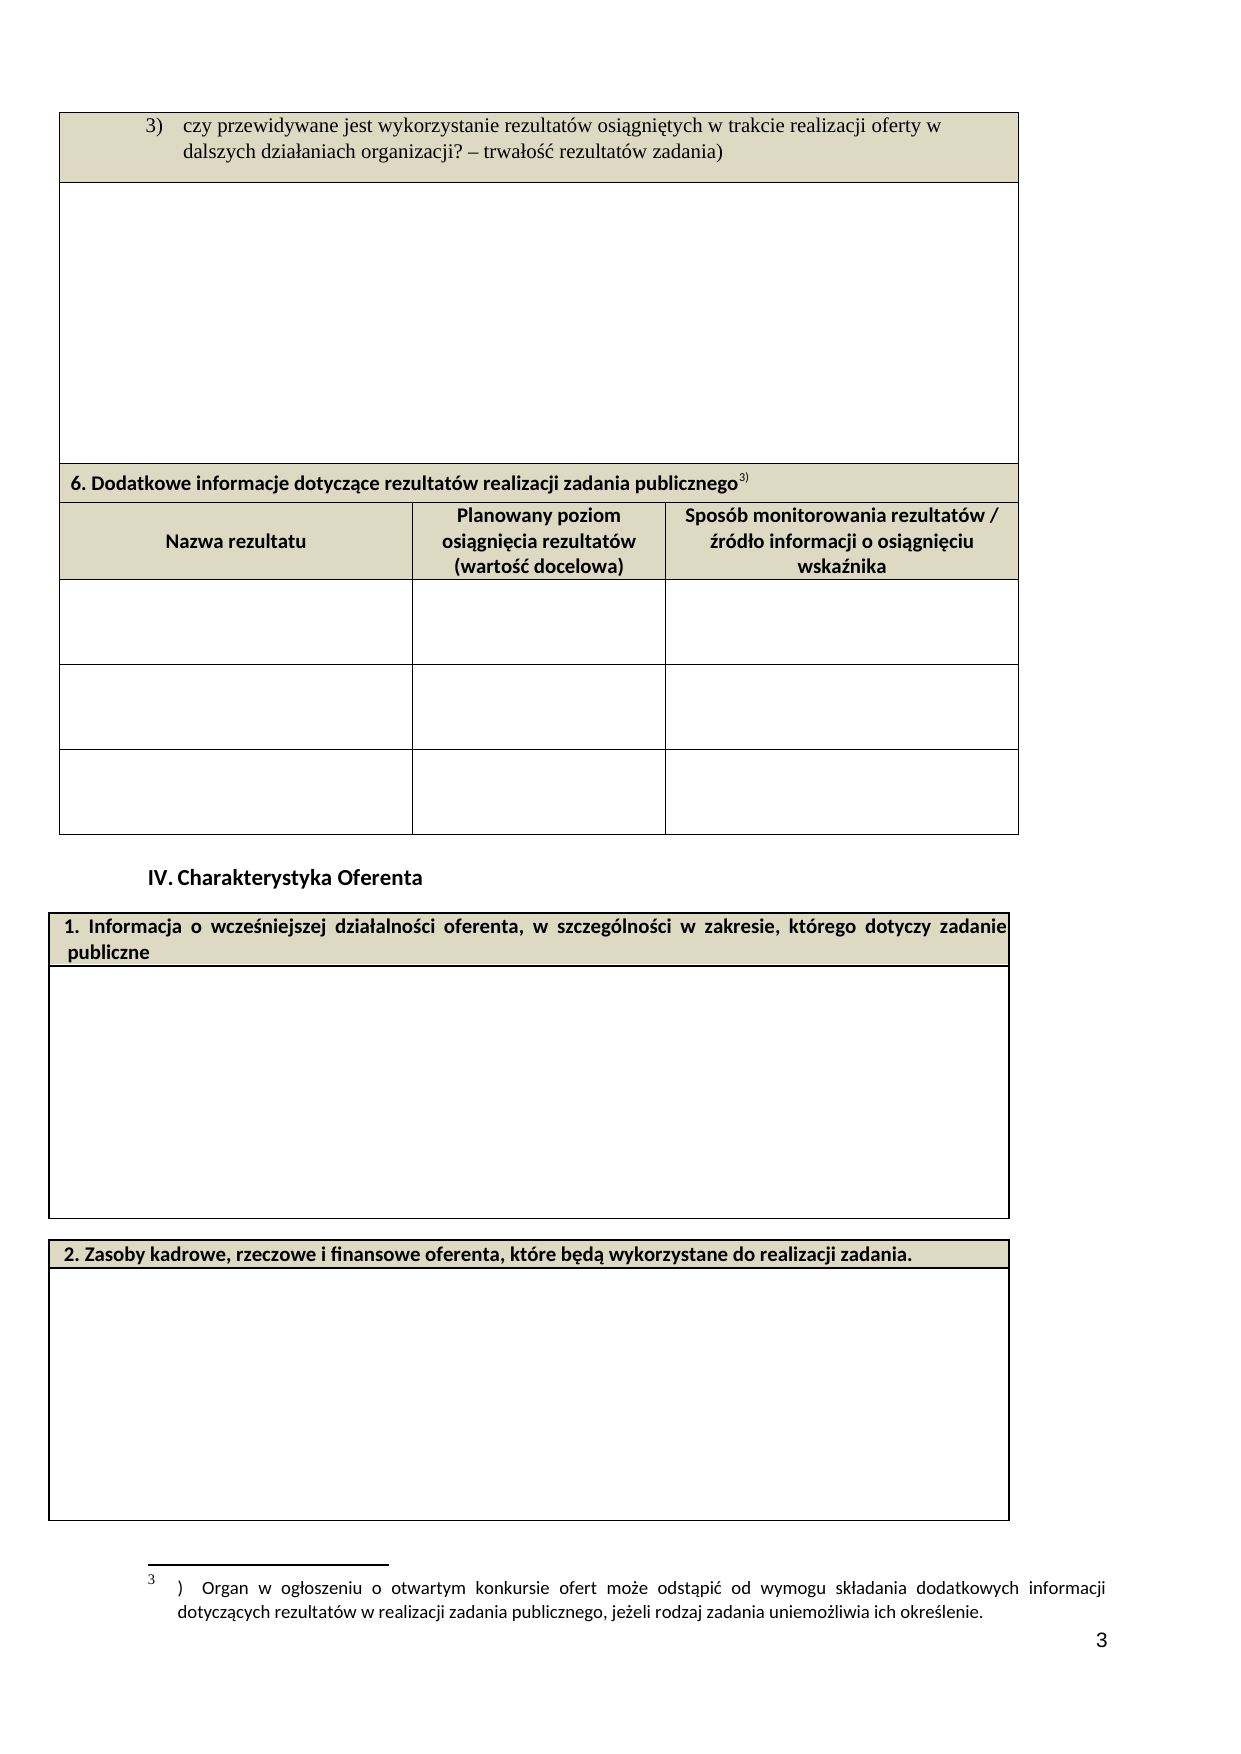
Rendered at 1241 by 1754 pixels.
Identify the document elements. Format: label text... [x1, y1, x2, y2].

text IV. Charakterystyka Oferenta [148, 863, 1107, 891]
table_cell Nazwa rezultatu [60, 503, 412, 579]
table_cell [666, 750, 1018, 834]
table_cell [413, 580, 665, 664]
table_cell [60, 580, 412, 664]
table_cell [50, 967, 1008, 1218]
table_cell [666, 580, 1018, 664]
table_cell [666, 665, 1018, 749]
table_cell [50, 1269, 1008, 1520]
table_cell [60, 750, 412, 834]
table_cell [413, 665, 665, 749]
table_header 2. Zasoby kadrowe, rzeczowe i finansowe oferenta, które będą wykorzystane do realizacji zadania. [50, 1241, 1008, 1267]
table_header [60, 113, 1018, 182]
table_cell [60, 665, 412, 749]
table_cell 6. Dodatkowe informacje dotyczące rezultatów realizacji zadania publicznego) [60, 464, 1018, 502]
table_cell [413, 750, 665, 834]
table_cell Planowany poziom osiągnięcia rezultatów (wartość docelowa) [413, 503, 665, 579]
table_cell [60, 183, 1018, 463]
table_cell Sposób monitorowania rezultatów / źródło informacji o osiągnięciu wskaźnika [666, 503, 1018, 579]
table_header 1. Informacja o wcześniejszej działalności oferenta, w szczególności w zakresie, którego dotyczy zadanie publiczne [50, 914, 1008, 964]
